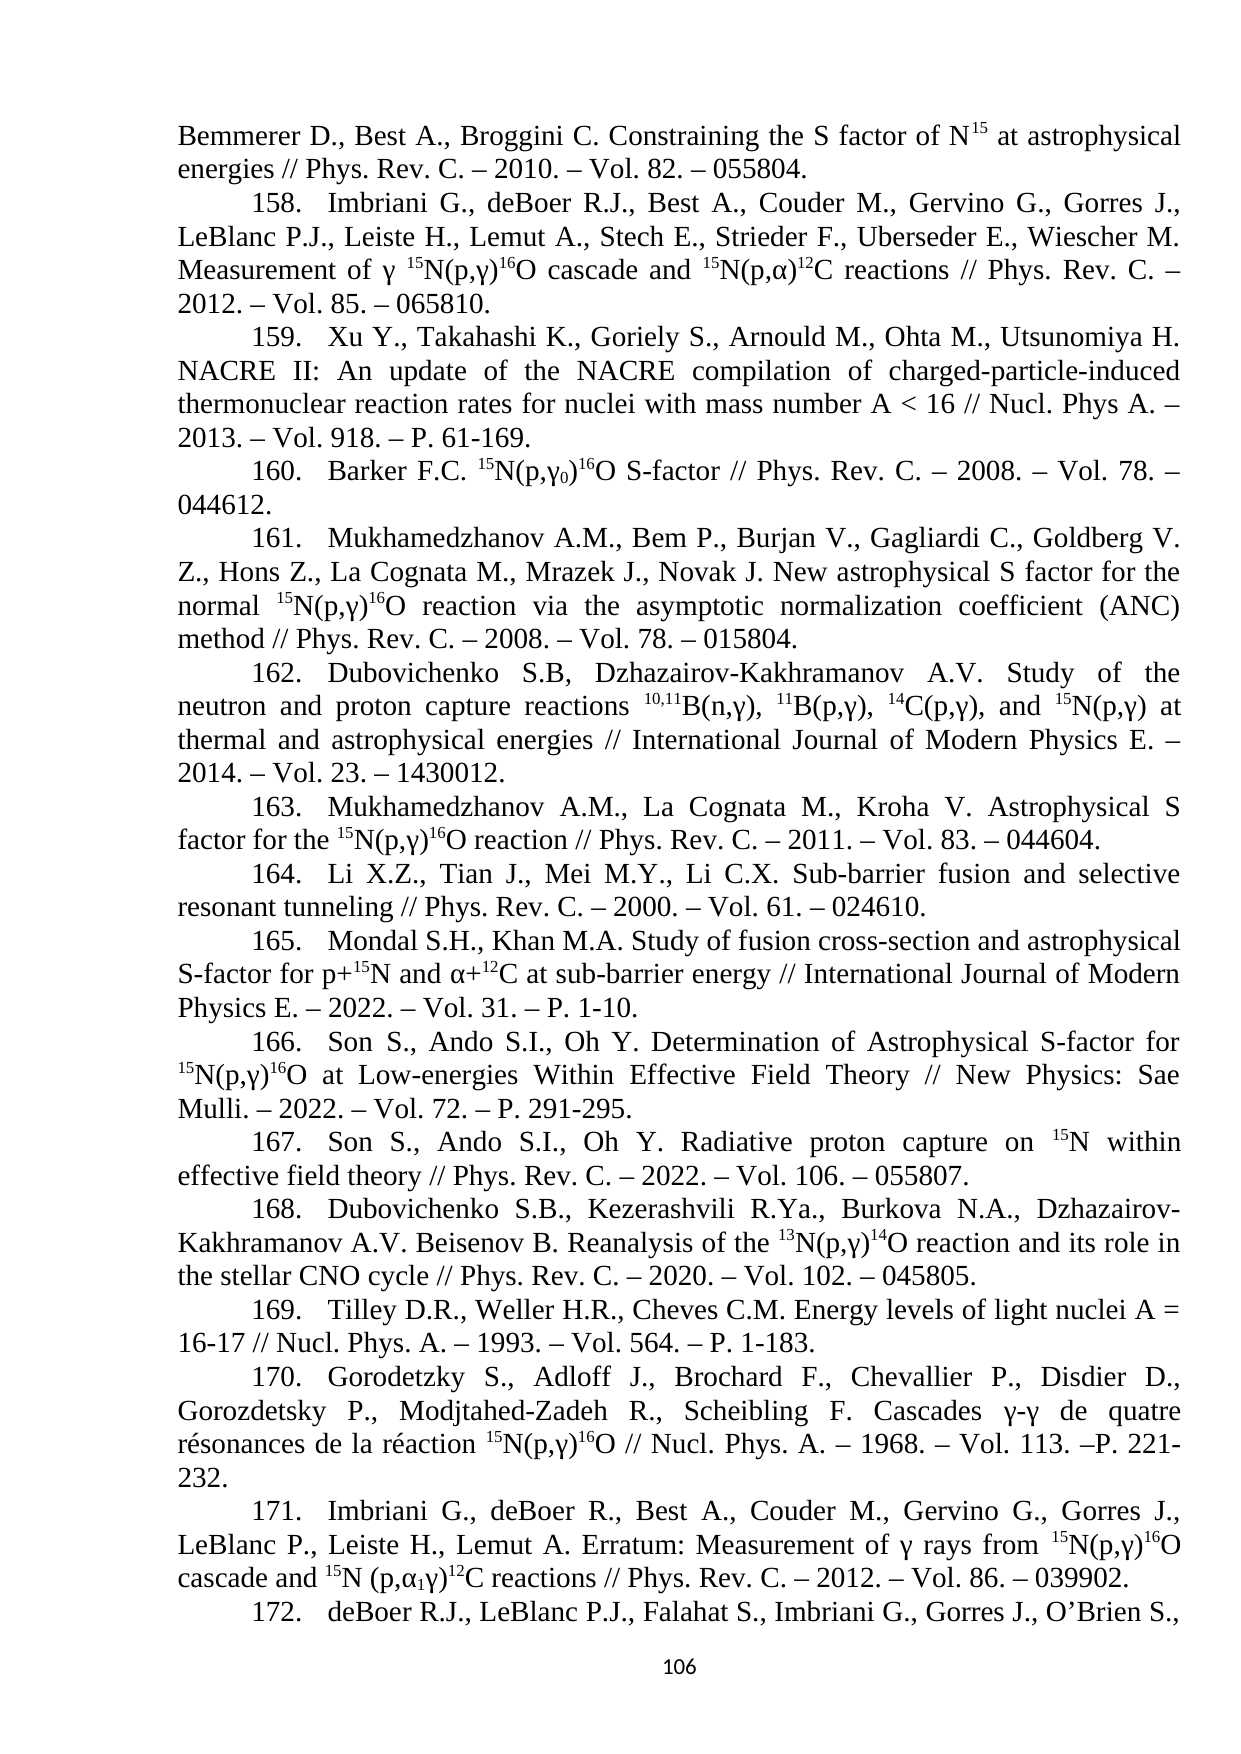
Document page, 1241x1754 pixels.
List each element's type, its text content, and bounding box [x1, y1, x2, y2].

list Son S., Ando S.I., Oh Y. Determination of Astrophysical S-factor for 15N(p,γ)16O at Low-energies Within Effective Field Theory // New Physics: Sae Mulli. – 2022. – Vol. 72. – P. 291-295. [177, 1024, 1181, 1124]
list Gorodetzky S., Adloff J., Brochard F., Chevallier P., Disdier D., Gorozdetsky P., Modjtahed-Zadeh R., Scheibling F. Cascades γ-γ de quatre résonances de la réaction 15N(p,γ)16O // Nucl. Phys. A. – 1968. – Vol. 113. –P. 221-232. [177, 1359, 1181, 1493]
list Mukhamedzhanov A.M., La Cognata M., Kroha V. Astrophysical S factor for the 15N(p,γ)16O reaction // Phys. Rev. C. – 2011. – Vol. 83. – 044604. [177, 789, 1181, 856]
list Mondal S.H., Khan M.A. Study of fusion cross-section and astrophysical S-factor for p+15N and α+12C at sub-barrier energy // International Journal of Modern Physics E. – 2022. – Vol. 31. – P. 1-10. [177, 923, 1181, 1024]
list Tilley D.R., Weller H.R., Cheves C.M. Energy levels of light nuclei A = 16-17 // Nucl. Phys. A. – 1993. – Vol. 564. – P. 1-183. [177, 1292, 1181, 1359]
list Dubovichenko S.B, Dzhazairov-Kakhramanov A.V. Study of the neutron and proton capture reactions 10,11B(n,γ), 11B(p,γ), 14C(p,γ), and 15N(p,γ) at thermal and astrophysical energies // International Journal of Modern Physics E. – 2014. – Vol. 23. – 1430012. [177, 655, 1181, 789]
list Barker F.C. 15N(p,γ0)16O S-factor // Phys. Rev. C. – 2008. – Vol. 78. – 044612. [177, 453, 1181, 521]
list Li X.Z., Tian J., Mei M.Y., Li C.X. Sub-barrier fusion and selective resonant tunneling // Phys. Rev. C. – 2000. – Vol. 61. – 024610. [177, 856, 1181, 923]
list Xu Y., Takahashi K., Goriely S., Arnould M., Ohta M., Utsunomiya H. NACRE II: An update of the NACRE compilation of charged-particle-induced thermonuclear reaction rates for nuclei with mass number A < 16 // Nucl. Phys A. – 2013. – Vol. 918. – P. 61-169. [177, 319, 1181, 453]
list Imbriani G., deBoer R., Best A., Couder M., Gervino G., Gorres J., LeBlanc P., Leiste H., Lemut A. Erratum: Measurement of γ rays from 15N(p,γ)16O cascade and 15N (p,α1γ)12C reactions // Phys. Rev. C. – 2012. – Vol. 86. – 039902. [177, 1493, 1181, 1594]
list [177, 118, 1181, 185]
list Mukhamedzhanov A.M., Bem P., Burjan V., Gagliardi C., Goldberg V. Z., Hons Z., La Cognata M., Mrazek J., Novak J. New astrophysical S factor for the normal 15N(p,γ)16O reaction via the asymptotic normalization coefficient (ANC) method // Phys. Rev. C. – 2008. – Vol. 78. – 015804. [177, 521, 1181, 655]
list Son S., Ando S.I., Oh Y. Radiative proton capture on 15N within effective field theory // Phys. Rev. C. – 2022. – Vol. 106. – 055807. [177, 1124, 1181, 1191]
list Imbriani G., deBoer R.J., Best A., Couder M., Gervino G., Gorres J., LeBlanc P.J., Leiste H., Lemut A., Stech E., Strieder F., Uberseder E., Wiescher M. Measurement of γ 15N(p,γ)16O cascade and 15N(p,α)12C reactions // Phys. Rev. C. – 2012. – Vol. 85. – 065810. [177, 185, 1181, 319]
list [177, 1594, 1181, 1627]
list Dubovichenko S.B., Kezerashvili R.Ya., Burkova N.A., Dzhazairov-Kakhramanov A.V. Beisenov B. Reanalysis of the 13N(p,γ)14O reaction and its role in the stellar CNO cycle // Phys. Rev. C. – 2020. – Vol. 102. – 045805. [177, 1191, 1181, 1292]
